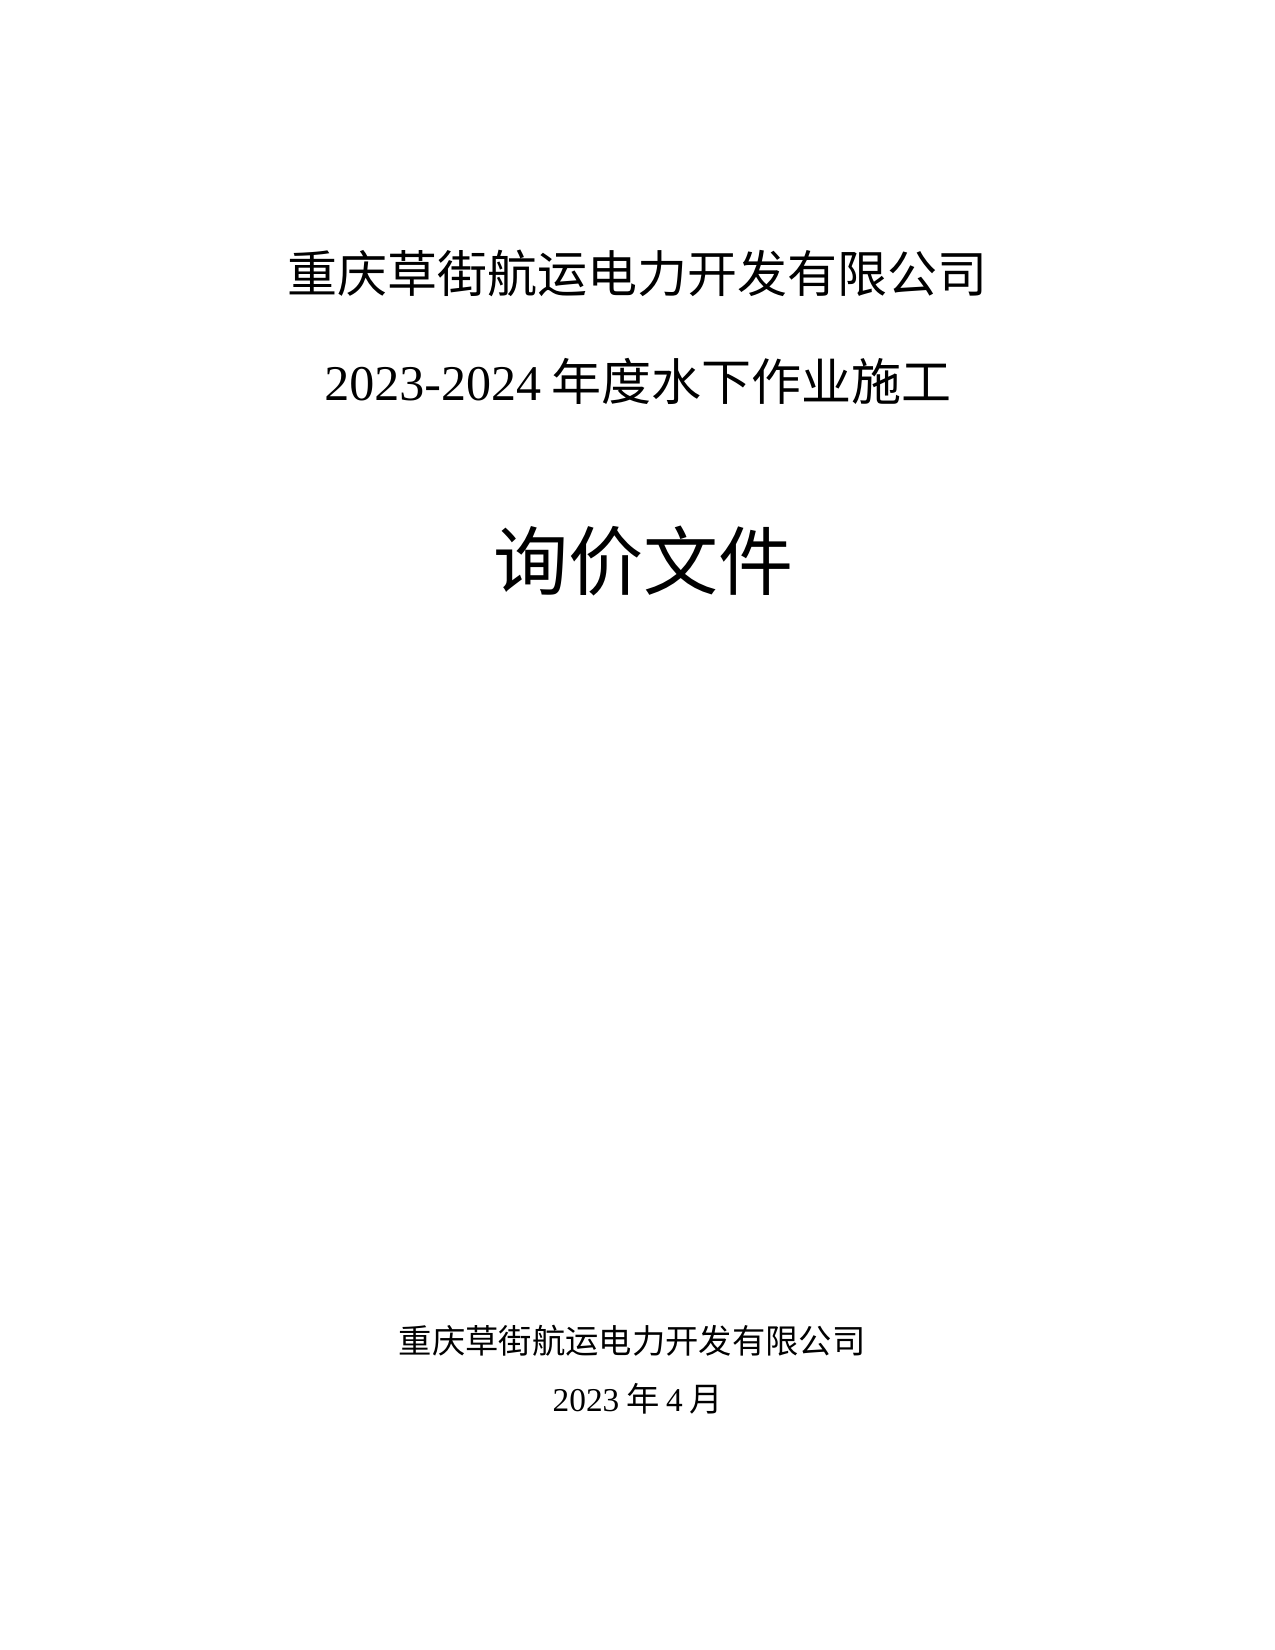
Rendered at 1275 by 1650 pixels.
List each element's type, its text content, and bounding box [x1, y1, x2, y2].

text 重庆草街航运电力开发有限公司 [165, 1307, 1109, 1365]
text 2023-2024年度水下作业施工 [165, 342, 1109, 415]
text 重庆草街航运电力开发有限公司 [165, 234, 1109, 306]
text 2023年4月 [165, 1365, 1109, 1423]
text 询价文件 [165, 509, 1109, 609]
